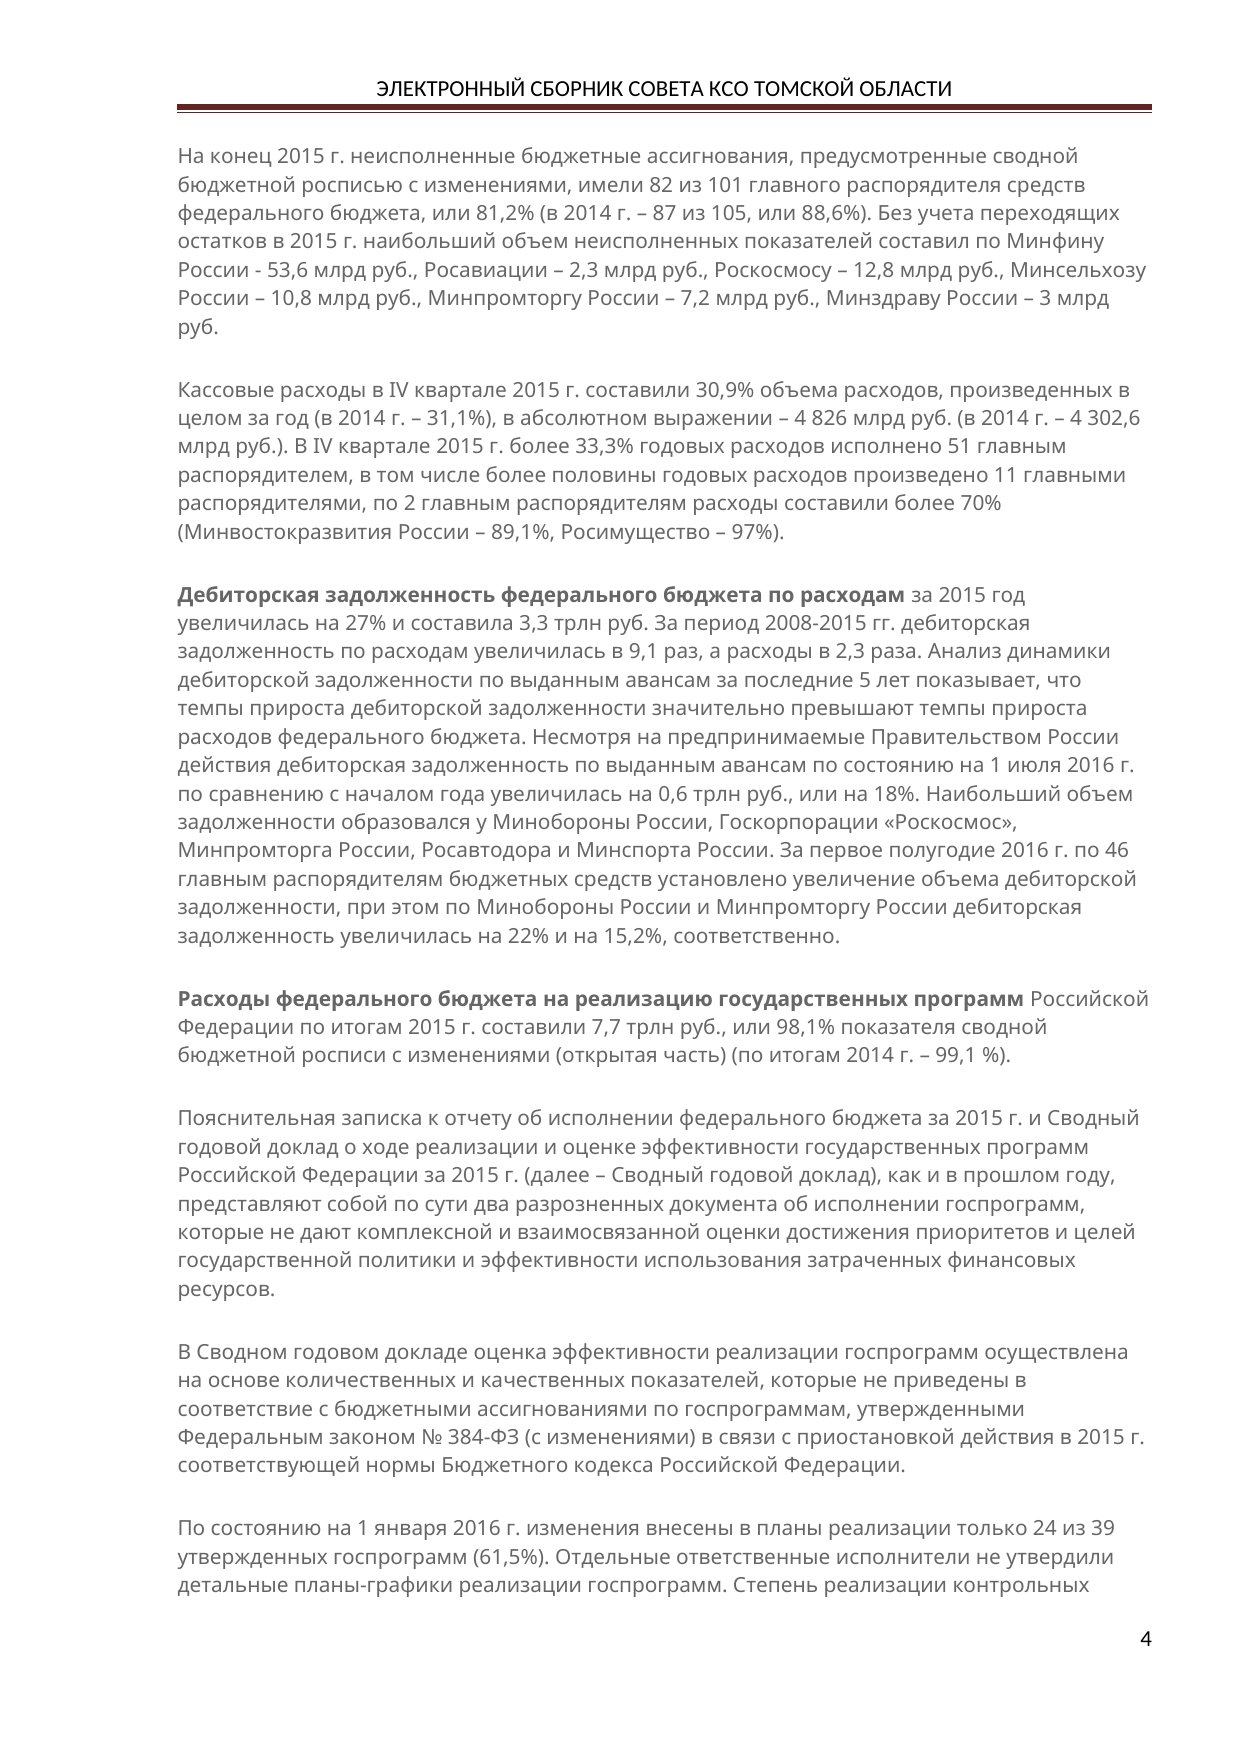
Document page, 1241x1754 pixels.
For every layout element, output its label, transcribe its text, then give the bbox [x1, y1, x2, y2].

text Пояснительная записка к отчету об исполнении федерального бюджета за 2015 г. и Сводный годовой доклад о ходе реализации и оценке эффективности государственных программ Российской Федерации за 2015 г. (далее – Сводный годовой доклад), как и в прошлом году, представляют собой по сути два разрозненных документа об исполнении госпрограмм, которые не дают комплексной и взаимосвязанной оценки достижения приоритетов и целей государственной политики и эффективности использования затраченных финансовых ресурсов. [177, 1103, 1152, 1302]
text В Сводном годовом докладе оценка эффективности реализации госпрограмм осуществлена на основе количественных и качественных показателей, которые не приведены в соответствие с бюджетными ассигнованиями по госпрограммам, утвержденными Федеральным законом № 384-ФЗ (с изменениями) в связи с приостановкой действия в 2015 г. соответствующей нормы Бюджетного кодекса Российской Федерации. [177, 1337, 1152, 1479]
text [177, 1513, 1152, 1599]
text Расходы федерального бюджета на реализацию государственных программ Российской Федерации по итогам 2015 г. составили 7,7 трлн руб., или 98,1% показателя сводной бюджетной росписи с изменениями (открытая часть) (по итогам 2014 г. – 99,1 %). [177, 984, 1152, 1069]
text На конец 2015 г. неисполненные бюджетные ассигнования, предусмотренные сводной бюджетной росписью с изменениями, имели 82 из 101 главного распорядителя средств федерального бюджета, или 81,2% (в 2014 г. – 87 из 105, или 88,6%). Без учета переходящих остатков в 2015 г. наибольший объем неисполненных показателей составил по Минфину России - 53,6 млрд руб., Росавиации – 2,3 млрд руб., Роскосмосу – 12,8 млрд руб., Минсельхозу России – 10,8 млрд руб., Минпромторгу России – 7,2 млрд руб., Минздраву России – 3 млрд руб. [177, 141, 1152, 340]
text Дебиторская задолженность федерального бюджета по расходам за 2015 год увеличилась на 27% и составила 3,3 трлн руб. За период 2008-2015 гг. дебиторская задолженность по расходам увеличилась в 9,1 раз, а расходы в 2,3 раза. Анализ динамики дебиторской задолженности по выданным авансам за последние 5 лет показывает, что темпы прироста дебиторской задолженности значительно превышают темпы прироста расходов федерального бюджета. Несмотря на предпринимаемые Правительством России действия дебиторская задолженность по выданным авансам по состоянию на 1 июля 2016 г. по сравнению с началом года увеличилась на 0,6 трлн руб., или на 18%. Наибольший объем задолженности образовался у Минобороны России, Госкорпорации «Роскосмос», Минпромторга России, Росавтодора и Минспорта России. За первое полугодие 2016 г. по 46 главным распорядителям бюджетных средств установлено увеличение объема дебиторской задолженности, при этом по Минобороны России и Минпромторгу России дебиторская задолженность увеличилась на 22% и на 15,2%, соответственно. [177, 580, 1152, 949]
text Кассовые расходы в IV квартале 2015 г. составили 30,9% объема расходов, произведенных в целом за год (в 2014 г. – 31,1%), в абсолютном выражении – 4 826 млрд руб. (в 2014 г. – 4 302,6 млрд руб.). В IV квартале 2015 г. более 33,3% годовых расходов исполнено 51 главным распорядителем, в том числе более половины годовых расходов произведено 11 главными распорядителями, по 2 главным распорядителям расходы составили более 70% (Минвостокразвития России – 89,1%, Росимущество – 97%). [177, 375, 1152, 545]
